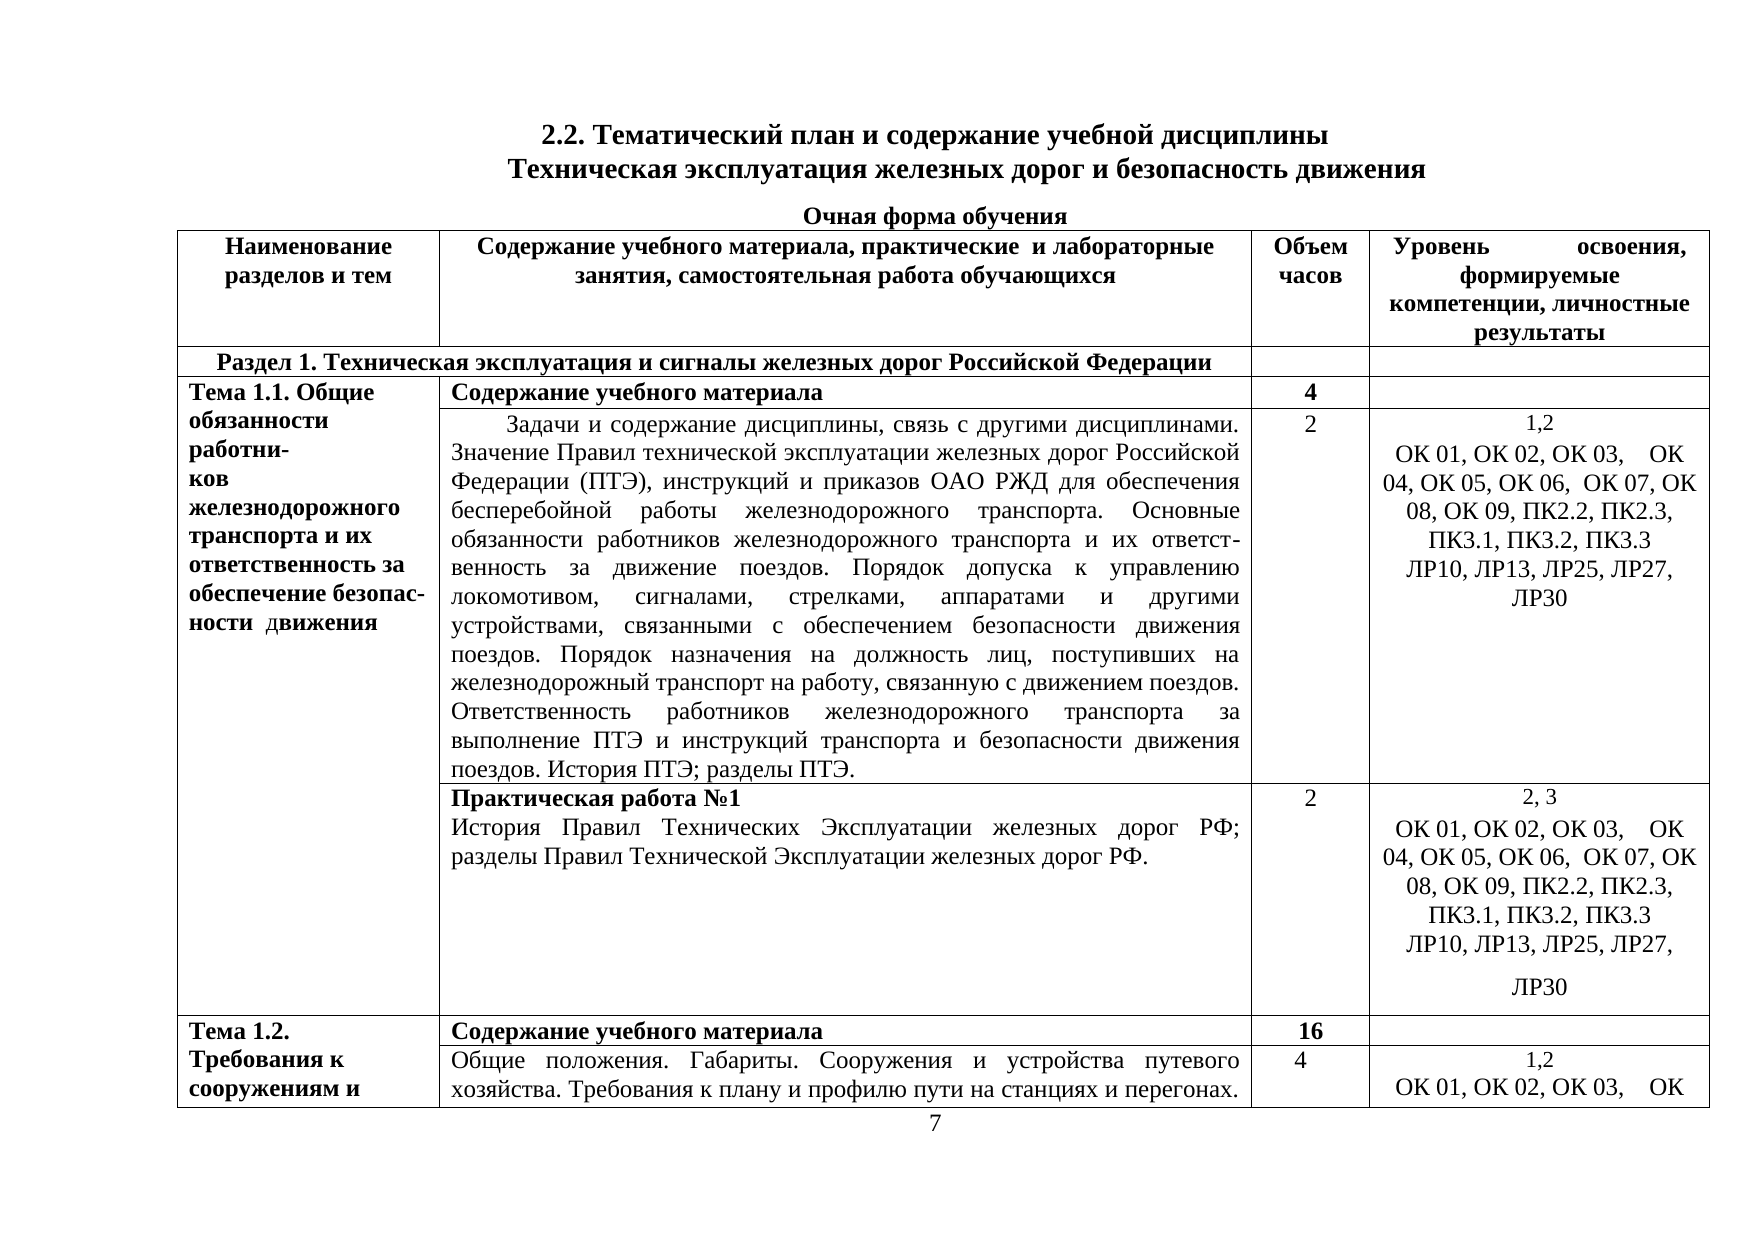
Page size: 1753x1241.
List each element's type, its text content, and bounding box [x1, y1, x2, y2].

table_cell [1252, 347, 1369, 376]
table_cell Задачи и содержание дисциплины, связь с другими дисциплинами. Значение Правил технической эксплуатации железных дорог Российской Федерации (ПТЭ), инструкций и приказов ОАО РЖД для обеспечения бесперебойной работы железнодорожного транспорта. Основные обязанности работников железнодорожного транспорта и их ответственность за движение поездов. Порядок допуска к управлению локомотивом, сигналами, стрелками, аппаратами и другими устройствами, связанными с обеспечением безопасности движения поездов. Порядок назначения на должность лиц, поступивших на железнодорожный транспорт на работу, связанную с движением поездов. Ответственность работников железнодорожного транспорта за выполнение ПТЭ и инструкций транспорта и безопасности движения поездов. История ПТЭ; разделы ПТЭ. [440, 409, 1251, 782]
table_cell Практическая работа №1 История Правил Технических Эксплуатации железных дорог РФ; разделы Правил Технической Эксплуатации железных дорог РФ. [440, 784, 1251, 1015]
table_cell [1370, 1046, 1709, 1107]
table_cell Содержание учебного материала [440, 377, 1251, 408]
text 2.2. Тематический план и содержание учебной дисциплины [177, 117, 1693, 151]
table_cell Тема 1.1. Общие обязанности работни- ков железнодорожного транспорта и их ответственность за обеспечение безопас- ности движения [178, 377, 439, 1015]
table_header Наименование разделов и тем [178, 231, 439, 346]
table_cell 16 [1252, 1016, 1369, 1044]
table_cell [1370, 1016, 1709, 1044]
table_cell [1370, 377, 1709, 408]
text Техническая эксплуатация железных дорог и безопасность движения [177, 151, 1693, 184]
table_header Содержание учебного материала, практические и лабораторные занятия, самостоятельная работа обучающихся [440, 231, 1251, 346]
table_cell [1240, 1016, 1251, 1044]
table_cell [1370, 347, 1709, 376]
text Очная форма обучения [177, 201, 1693, 230]
table_cell 1,2 ОК 01, ОК 02, ОК 03, ОК 04, ОК 05, ОК 06, ОК 07, ОК 08, ОК 09, ПК2.2, ПК2.3, ПК3.1, ПК3.2, ПК3.3 ЛР10, ЛР13, ЛР25, ЛР27, ЛР30 [1370, 409, 1709, 782]
table_header Уровень освоения, формируемые компетенции, личностные результаты [1370, 231, 1709, 346]
table_cell 4 [1252, 377, 1369, 408]
table_header Объем часов [1252, 231, 1369, 346]
table_cell 2, 3 ОК 01, ОК 02, ОК 03, ОК 04, ОК 05, ОК 06, ОК 07, ОК 08, ОК 09, ПК2.2, ПК2.3, ПК3.1, ПК3.2, ПК3.3 ЛР10, ЛР13, ЛР25, ЛР27, ЛР30 [1370, 784, 1709, 1015]
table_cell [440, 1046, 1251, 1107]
table_cell 2 [1252, 409, 1369, 782]
table_cell Тема 1.2. Требования к сооружениям и устройствам [178, 1016, 439, 1107]
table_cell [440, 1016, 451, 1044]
table_cell Раздел 1. Техническая эксплуатация и сигналы железных дорог Российской Федерации [178, 347, 1251, 376]
table_cell 2 [1252, 784, 1369, 1015]
table_cell 4 [1252, 1046, 1369, 1107]
